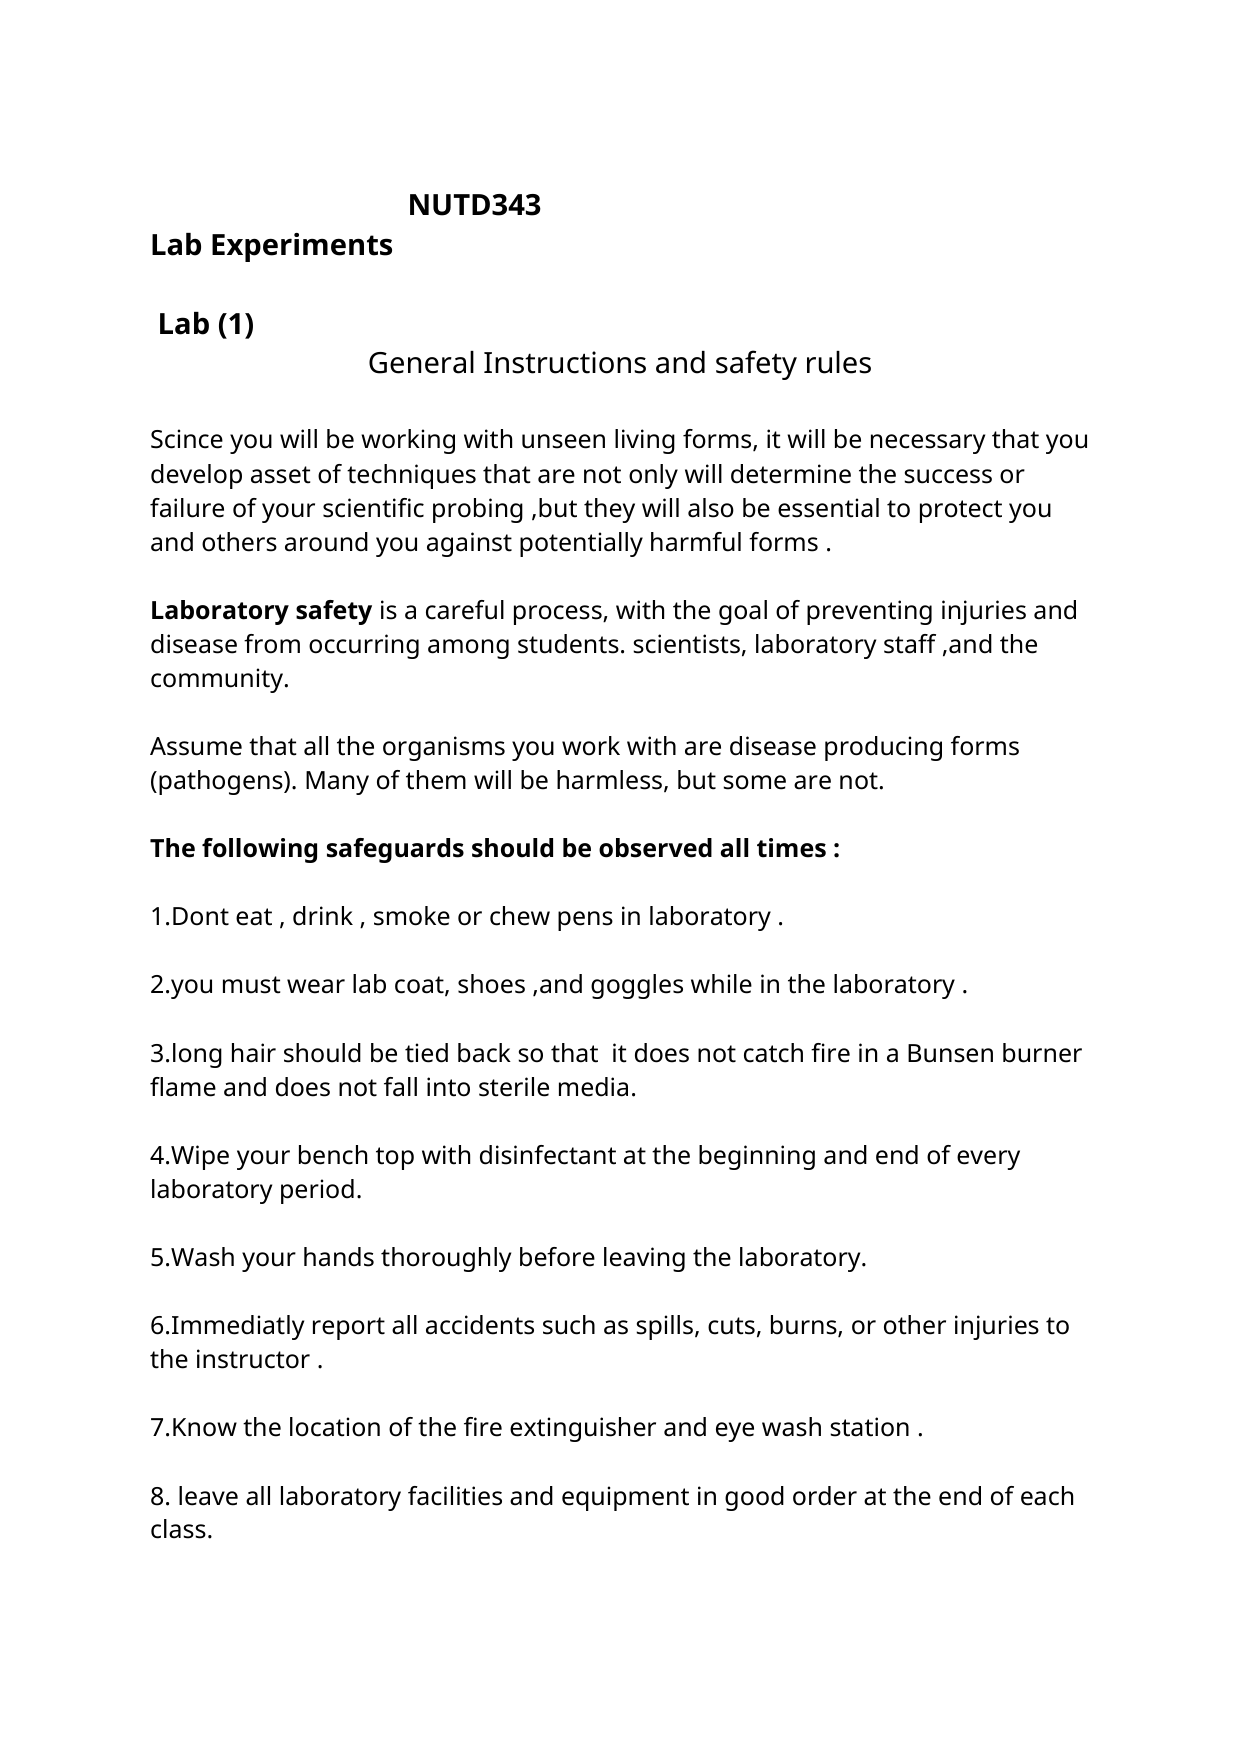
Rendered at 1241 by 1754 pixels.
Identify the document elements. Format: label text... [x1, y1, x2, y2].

text Lab (1) [150, 303, 1090, 343]
text Scince you will be working with unseen living forms, it will be necessary that you develop asset of techniques that are not only will determine the success or failure of your scientific probing ,but they will also be essential to protect you and others around you against potentially harmful forms . [150, 422, 1090, 558]
text Laboratory safety is a careful process, with the goal of preventing injuries and disease from occurring among students. scientists, laboratory staff ,and the community. [150, 592, 1090, 695]
text 6.Immediatly report all accidents such as spills, cuts, burns, or other injuries to the instructor . [150, 1308, 1090, 1376]
text 7.Know the location of the fire extinguisher and eye wash station . [150, 1410, 1090, 1444]
text Lab Experiments [150, 224, 1090, 263]
text 1.Dont eat , drink , smoke or chew pens in laboratory . [150, 899, 1090, 933]
text 5.Wash your hands thoroughly before leaving the laboratory. [150, 1240, 1090, 1274]
text 3.long hair should be tied back so that it does not catch fire in a Bunsen burner flame and does not fall into sterile media. [150, 1035, 1090, 1103]
text 2.you must wear lab coat, shoes ,and goggles while in the laboratory . [150, 967, 1090, 1001]
text Assume that all the organisms you work with are disease producing forms (pathogens). Many of them will be harmless, but some are not. [150, 729, 1090, 797]
text The following safeguards should be observed all times : [150, 831, 1090, 865]
text General Instructions and safety rules [150, 343, 1090, 382]
text NUTD343 [150, 184, 1090, 224]
text 8. leave all laboratory facilities and equipment in good order at the end of each class. [150, 1478, 1090, 1546]
text 4.Wipe your bench top with disinfectant at the beginning and end of every laboratory period. [150, 1137, 1090, 1206]
